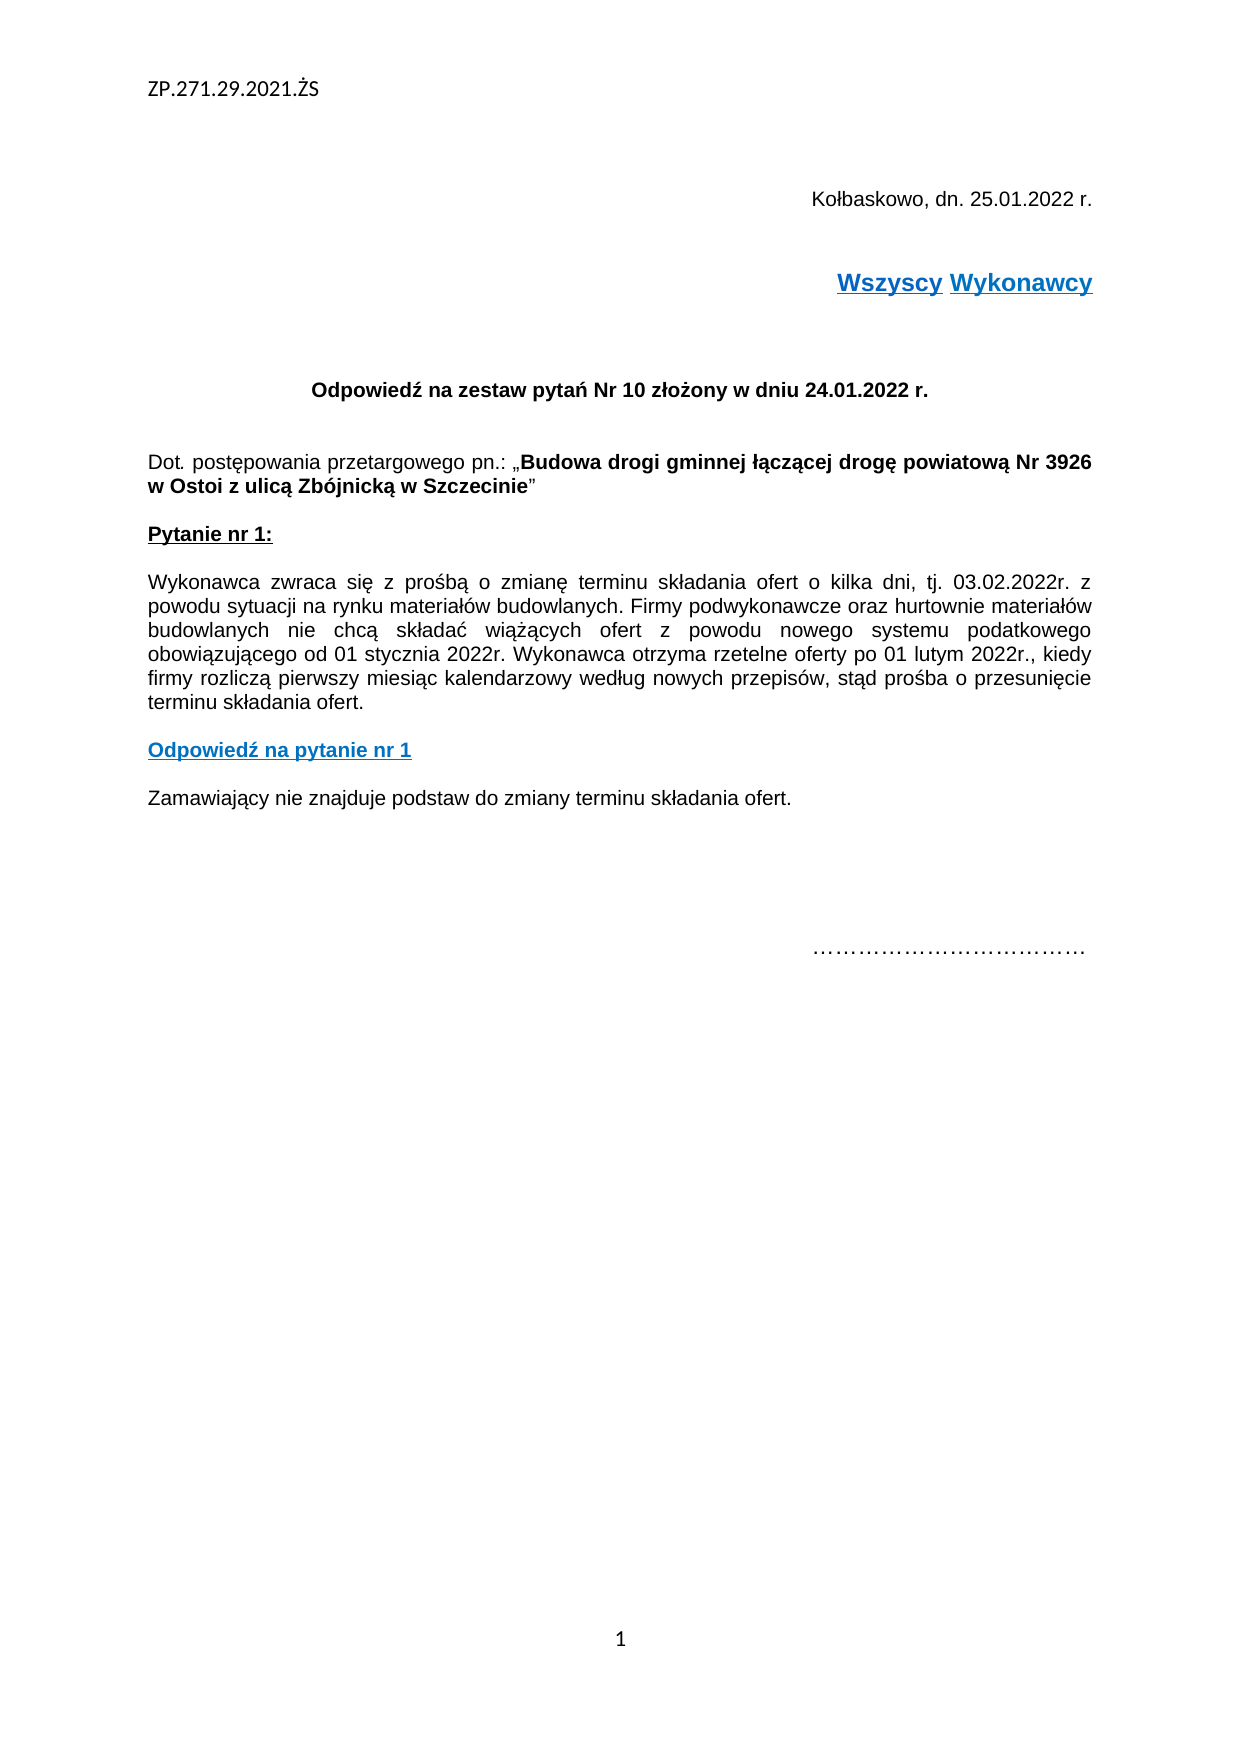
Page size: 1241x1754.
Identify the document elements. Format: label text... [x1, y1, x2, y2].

text Wszyscy Wykonawcy [148, 268, 1093, 297]
text Odpowiedź na zestaw pytań Nr 10 złożony w dniu 24.01.2022 r. [148, 378, 1093, 402]
text Kołbaskowo, dn. 25.01.2022 r. [148, 187, 1093, 211]
text Pytanie nr 1: [148, 522, 1093, 546]
text Wykonawca zwraca się z prośbą o zmianę terminu składania ofert o kilka dni, tj. 03.02.2022r. z powodu sytuacji na rynku materiałów budowlanych. Firmy podwykonawcze oraz hurtownie materiałów budowlanych nie chcą składać wiążących ofert z powodu nowego systemu podatkowego obowiązującego od 01 stycznia 2022r. Wykonawca otrzyma rzetelne oferty po 01 lutym 2022r., kiedy firmy rozliczą pierwszy miesiąc kalendarzowy według nowych przepisów, stąd prośba o przesunięcie terminu składania ofert. [148, 570, 1093, 714]
text Zamawiający nie znajduje podstaw do zmiany terminu składania ofert. [148, 786, 1093, 809]
text Odpowiedź na pytanie nr 1 [148, 738, 1093, 762]
text ……………………………… [148, 933, 1093, 960]
text Dot. postępowania przetargowego pn.: „Budowa drogi gminnej łączącej drogę powiatową Nr 3926 w Ostoi z ulicą Zbójnicką w Szczecinie” [148, 450, 1093, 498]
